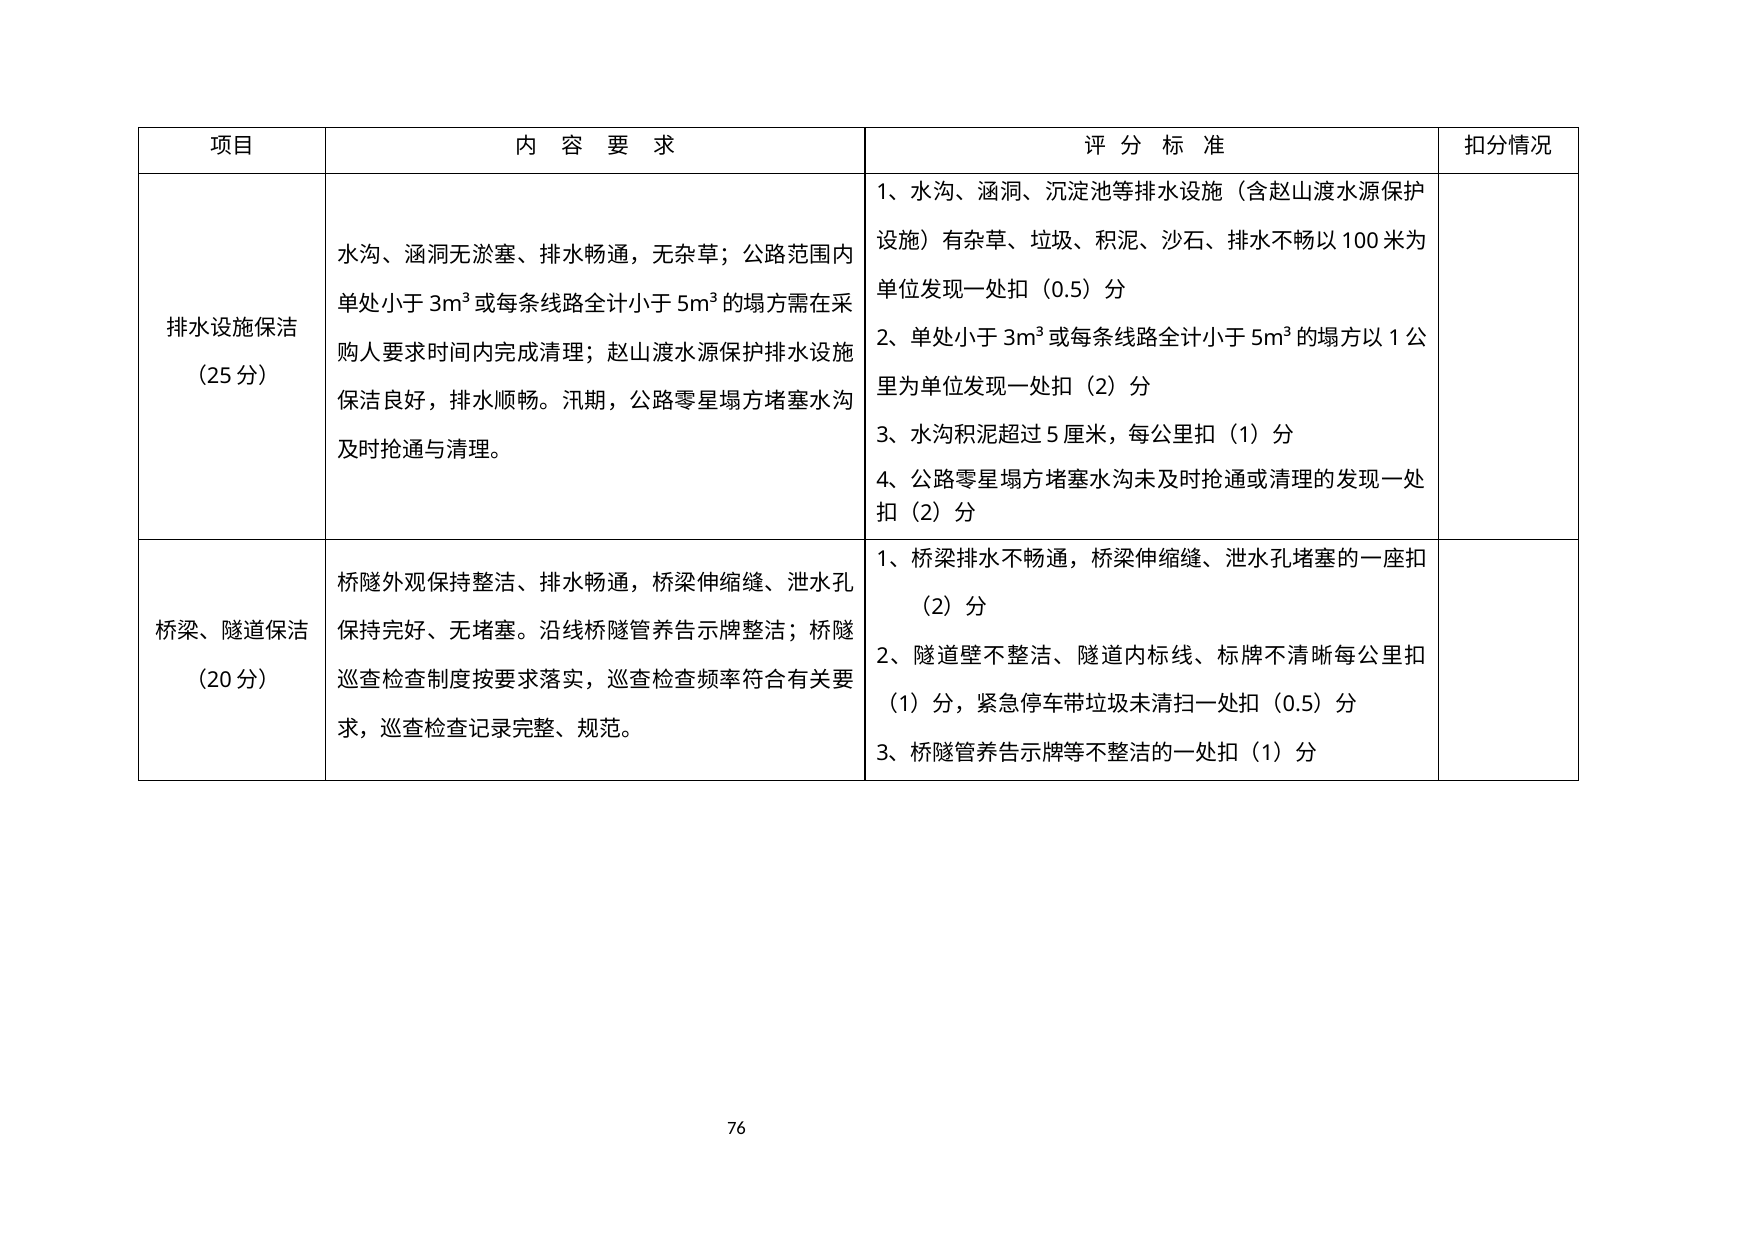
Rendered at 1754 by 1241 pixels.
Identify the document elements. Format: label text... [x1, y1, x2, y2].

table_header 内 容 要 求 [326, 128, 864, 173]
table_header 项目 [139, 128, 325, 173]
table_cell 水沟、涵洞、沉淀池等排水设施（含赵山渡水源保护设施）有杂草、垃圾、积泥、沙石、排水不畅以100米为单位发现一处扣（0.5）分 单处小于3m³或每条线路全计小于5m³的塌方以1公里为单位发现一处扣（2）分 水沟积泥超过5厘米，每公里扣（1）分 公路零星塌方堵塞水沟未及时抢通或清理的发现一处扣（2）分 [866, 174, 1438, 539]
table_cell [1439, 174, 1578, 539]
table_cell 水沟、涵洞无淤塞、排水畅通，无杂草；公路范围内单处小于3m³或每条线路全计小于5m³的塌方需在采购人要求时间内完成清理；赵山渡水源保护排水设施保洁良好，排水顺畅。汛期，公路零星塌方堵塞水沟及时抢通与清理。 [326, 174, 864, 539]
table_cell 桥隧外观保持整洁、排水畅通，桥梁伸缩缝、泄水孔保持完好、无堵塞。沿线桥隧管养告示牌整洁；桥隧巡查检查制度按要求落实，巡查检查频率符合有关要求，巡查检查记录完整、规范。 [326, 540, 864, 779]
table_cell [1439, 540, 1578, 779]
table_cell 排水设施保洁 （25分） [139, 174, 325, 539]
table_cell 桥梁、隧道保洁（20分） [139, 540, 325, 779]
table_header 评 分 标 准 [866, 128, 1438, 173]
table_header 扣分情况 [1439, 128, 1578, 173]
table_cell 1、桥梁排水不畅通，桥梁伸缩缝、泄水孔堵塞的一座扣（2）分 2、隧道壁不整洁、隧道内标线、标牌不清晰每公里扣（1）分，紧急停车带垃圾未清扫一处扣（0.5）分 3、桥隧管养告示牌等不整洁的一处扣（1）分 [866, 540, 1438, 779]
